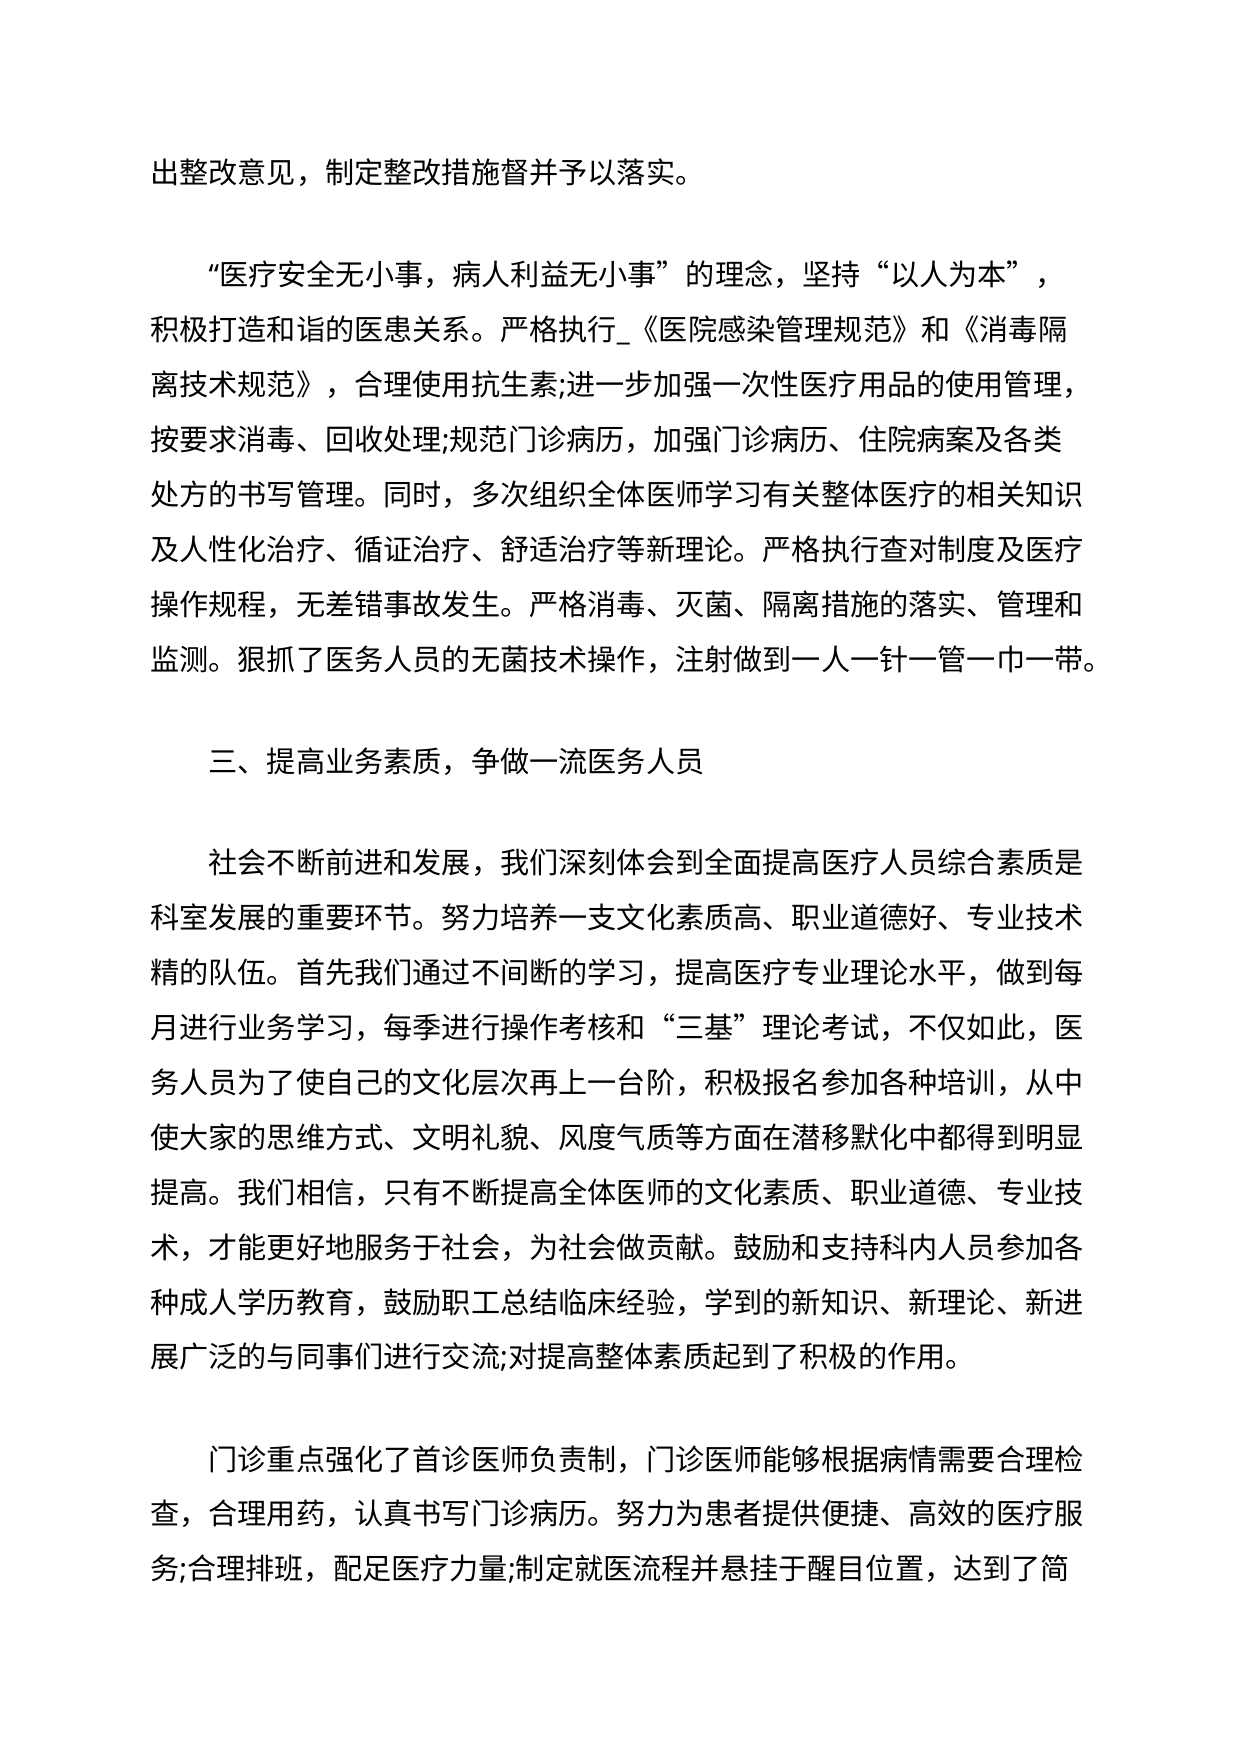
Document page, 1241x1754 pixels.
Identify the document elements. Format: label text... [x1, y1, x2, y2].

text 三、提高业务素质，争做一流医务人员 [150, 738, 1090, 781]
text “医疗安全无小事，病人利益无小事”的理念，坚持“以人为本”，积极打造和诣的医患关系。严格执行_《医院感染管理规范》和《消毒隔离技术规范》，合理使用抗生素;进一步加强一次性医疗用品的使用管理，按要求消毒、回收处理;规范门诊病历，加强门诊病历、住院病案及各类处方的书写管理。同时，多次组织全体医师学习有关整体医疗的相关知识及人性化治疗、循证治疗、舒适治疗等新理论。严格执行查对制度及医疗操作规程，无差错事故发生。严格消毒、灭菌、隔离措施的落实、管理和监测。狠抓了医务人员的无菌技术操作，注射做到一人一针一管一巾一带。 [150, 252, 1090, 679]
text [150, 150, 1090, 192]
text 社会不断前进和发展，我们深刻体会到全面提高医疗人员综合素质是科室发展的重要环节。努力培养一支文化素质高、职业道德好、专业技术精的队伍。首先我们通过不间断的学习，提高医疗专业理论水平，做到每月进行业务学习，每季进行操作考核和“三基”理论考试，不仅如此，医务人员为了使自己的文化层次再上一台阶，积极报名参加各种培训，从中使大家的思维方式、文明礼貌、风度气质等方面在潜移默化中都得到明显提高。我们相信，只有不断提高全体医师的文化素质、职业道德、专业技术，才能更好地服务于社会，为社会做贡献。鼓励和支持科内人员参加各种成人学历教育，鼓励职工总结临床经验，学到的新知识、新理论、新进展广泛的与同事们进行交流;对提高整体素质起到了积极的作用。 [150, 840, 1090, 1376]
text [150, 1436, 1090, 1588]
